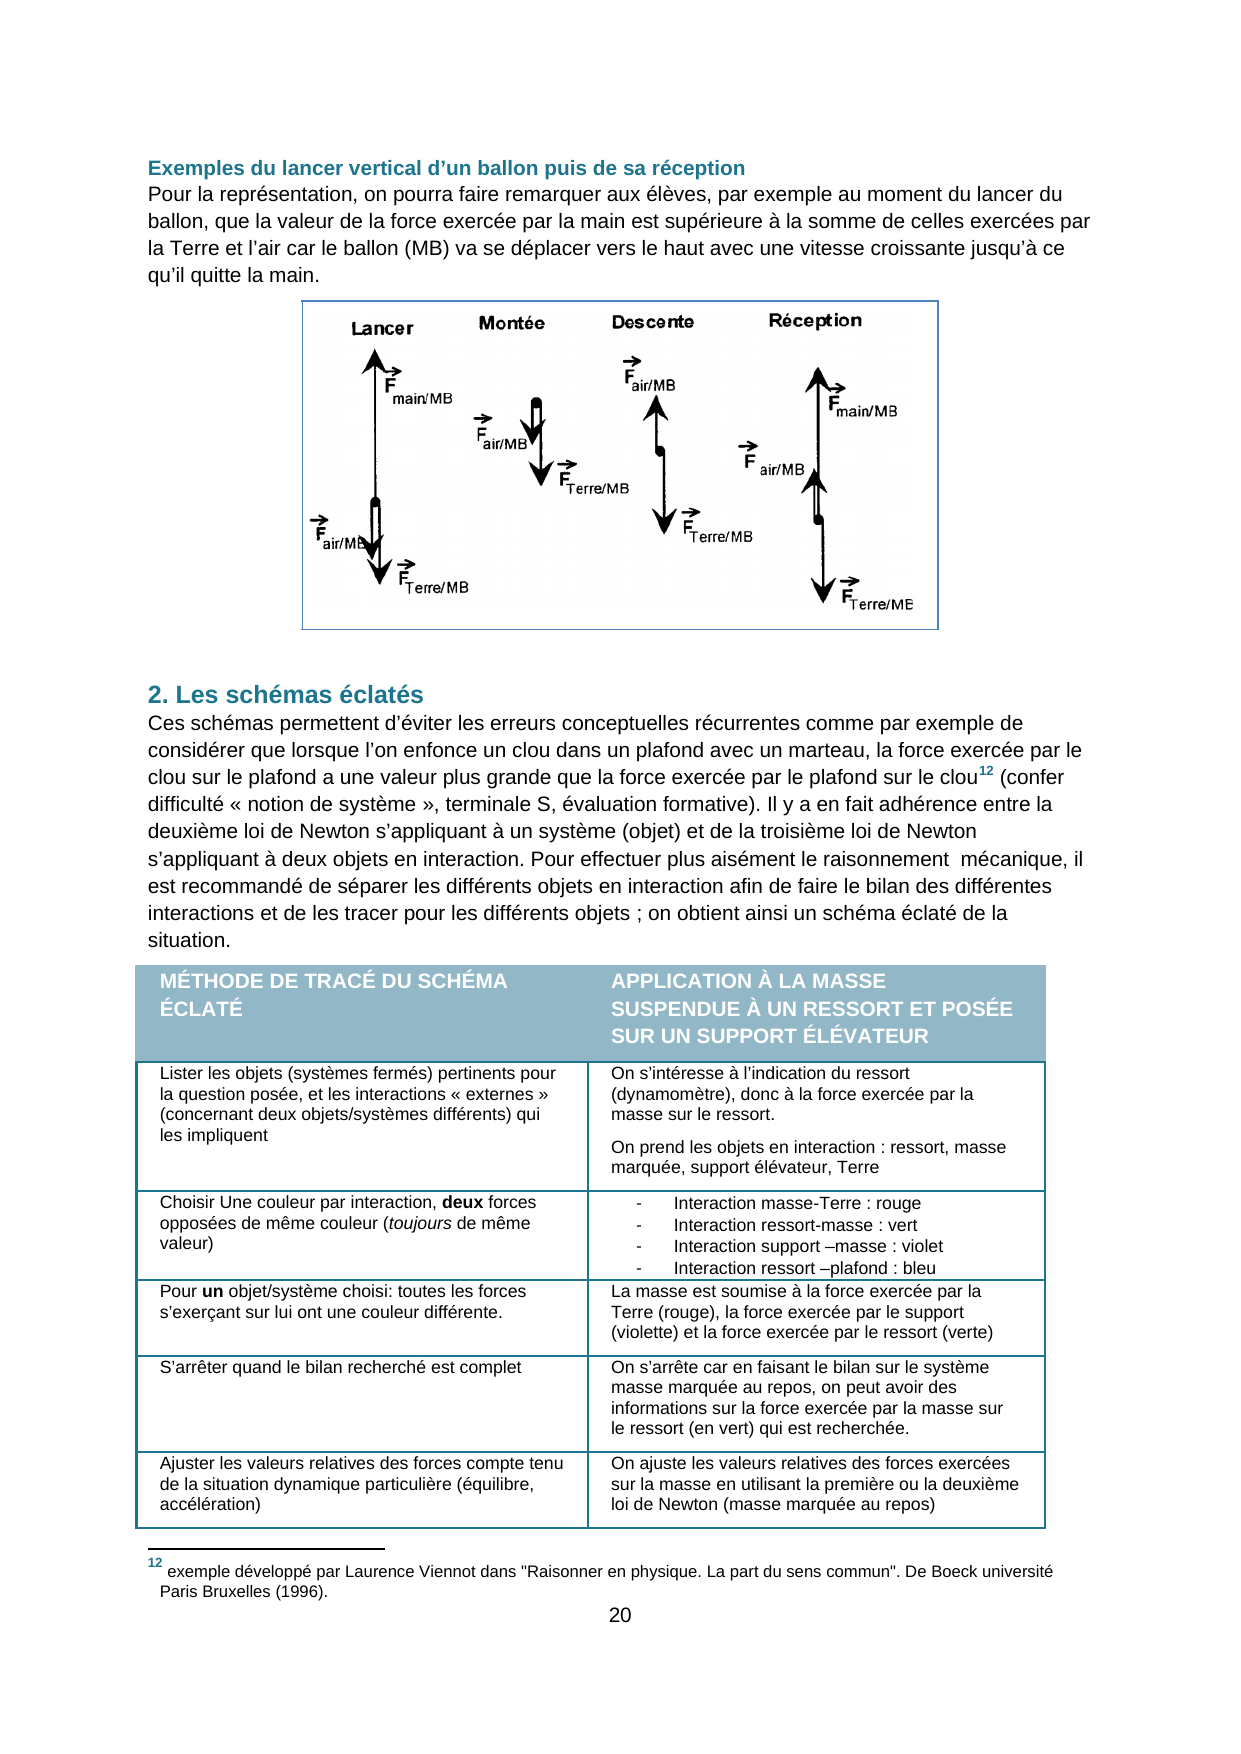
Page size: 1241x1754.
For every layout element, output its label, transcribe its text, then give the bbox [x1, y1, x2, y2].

table_header Application À la masse suspendue À un ressort et posÉe sur un support ÉlÉvateur [589, 967, 1044, 1061]
subtitle Exemples du lancer vertical d’un ballon puis de sa réception [148, 156, 1092, 179]
table_cell On s’intéresse à l’indication du ressort (dynamomètre), donc à la force exercée par la masse sur le ressort. On prend les objets en interaction : ressort, masse marquée, support élévateur, Terre [589, 1063, 1044, 1190]
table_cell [138, 1453, 587, 1527]
table_cell S’arrêter quand le bilan recherché est complet [138, 1357, 587, 1451]
table_cell Pour un objet/système choisi: toutes les forces s’exerçant sur lui ont une couleur différente. [138, 1281, 587, 1355]
text Pour la représentation, on pourra faire remarquer aux élèves, par exemple au moment du lancer du ballon, que la valeur de la force exercée par la main est supérieure à la somme de celles exercées par la Terre et l’air car le ballon (MB) va se déplacer vers le haut avec une vitesse croissante jusqu’à ce qu’il quitte la main. [148, 179, 1092, 288]
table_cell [589, 1453, 1044, 1527]
text Ces schémas permettent d’éviter les erreurs conceptuelles récurrentes comme par exemple de considérer que lorsque l’on enfonce un clou dans un plafond avec un marteau, la force exercée par le clou sur le plafond a une valeur plus grande que la force exercée par le plafond sur le clou (confer difficulté « notion de système », terminale S, évaluation formative). Il y a en fait adhérence entre la deuxième loi de Newton s’appliquant à un système (objet) et de la troisième loi de Newton s’appliquant à deux objets en interaction. Pour effectuer plus aisément le raisonnement mécanique, il est recommandé de séparer les différents objets en interaction afin de faire le bilan des différentes interactions et de les tracer pour les différents objets ; on obtient ainsi un schéma éclaté de la situation. [148, 709, 1092, 953]
table_cell Lister les objets (systèmes fermés) pertinents pour la question posée, et les interactions « externes » (concernant deux objets/systèmes différents) qui les impliquent [138, 1063, 587, 1190]
table_cell Interaction masse-Terre : rouge Interaction ressort-masse : vert Interaction support –masse : violet Interaction ressort –plafond : bleu [589, 1192, 1044, 1279]
subtitle 2. Les schémas éclatés [148, 680, 1092, 709]
table_cell On s’arrête car en faisant le bilan sur le système masse marquée au repos, on peut avoir des informations sur la force exercée par la masse sur le ressort (en vert) qui est recherchée. [589, 1357, 1044, 1451]
table_cell Choisir Une couleur par interaction, deux forces opposées de même couleur (toujours de même valeur) [138, 1192, 587, 1279]
table_header MÉthode de tracé du schÉma ÉclatÉ [138, 967, 587, 1061]
table_cell La masse est soumise à la force exercée par la Terre (rouge), la force exercée par le support (violette) et la force exercée par le ressort (verte) [589, 1281, 1044, 1355]
picture [303, 302, 937, 629]
